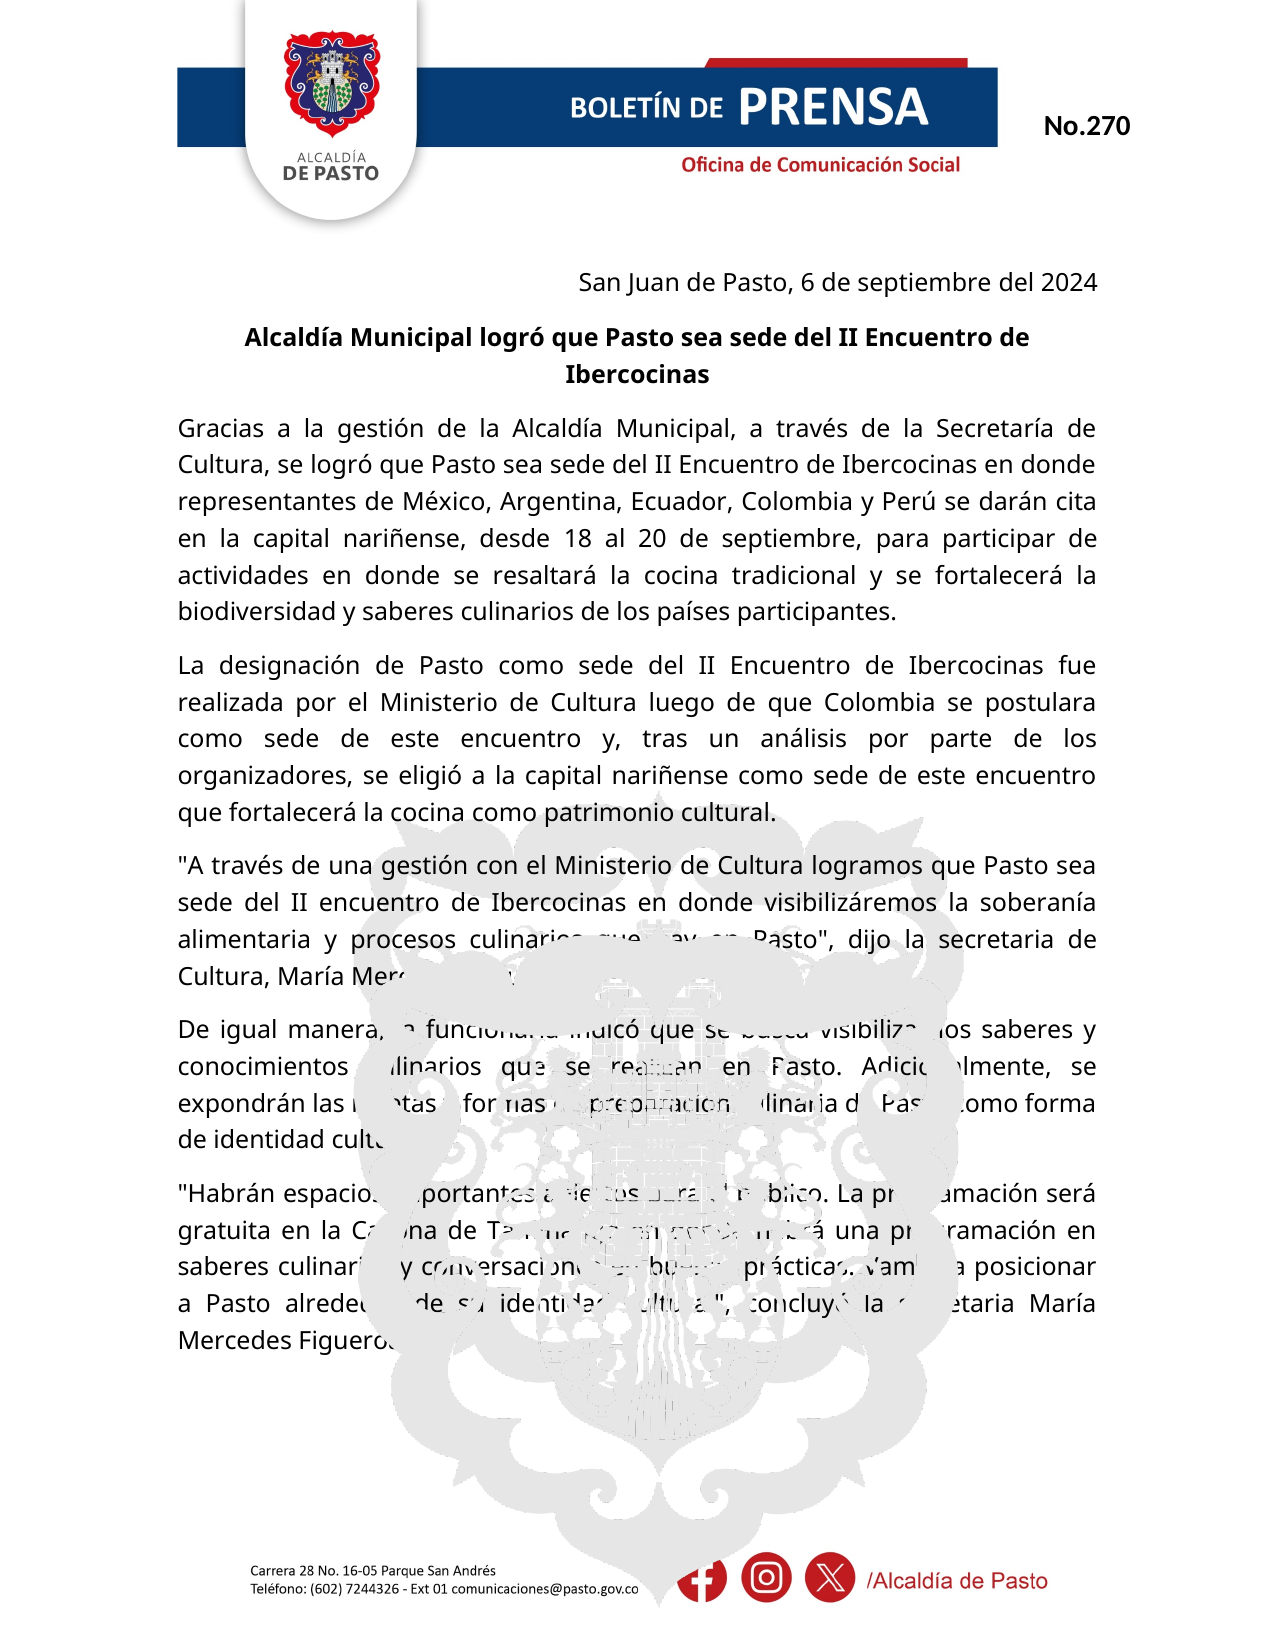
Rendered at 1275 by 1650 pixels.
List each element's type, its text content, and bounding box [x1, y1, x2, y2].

text San Juan de Pasto, 6 de septiembre del 2024 [177, 264, 1098, 298]
picture [102, 389, 1173, 1650]
picture [177, 0, 1098, 237]
text Gracias a la gestión de la Alcaldía Municipal, a través de la Secretaría de Cultura, se logró que Pasto sea sede del II Encuentro de Ibercocinas en donde representantes de México, Argentina, Ecuador, Colombia y Perú se darán cita en la capital nariñense, desde 18 al 20 de septiembre, para participar de actividades en donde se resaltará la cocina tradicional y se fortalecerá la biodiversidad y saberes culinarios de los países participantes. [177, 410, 1098, 520]
text Alcaldía Municipal logró que Pasto sea sede del II Encuentro de Ibercocinas [177, 320, 1098, 391]
